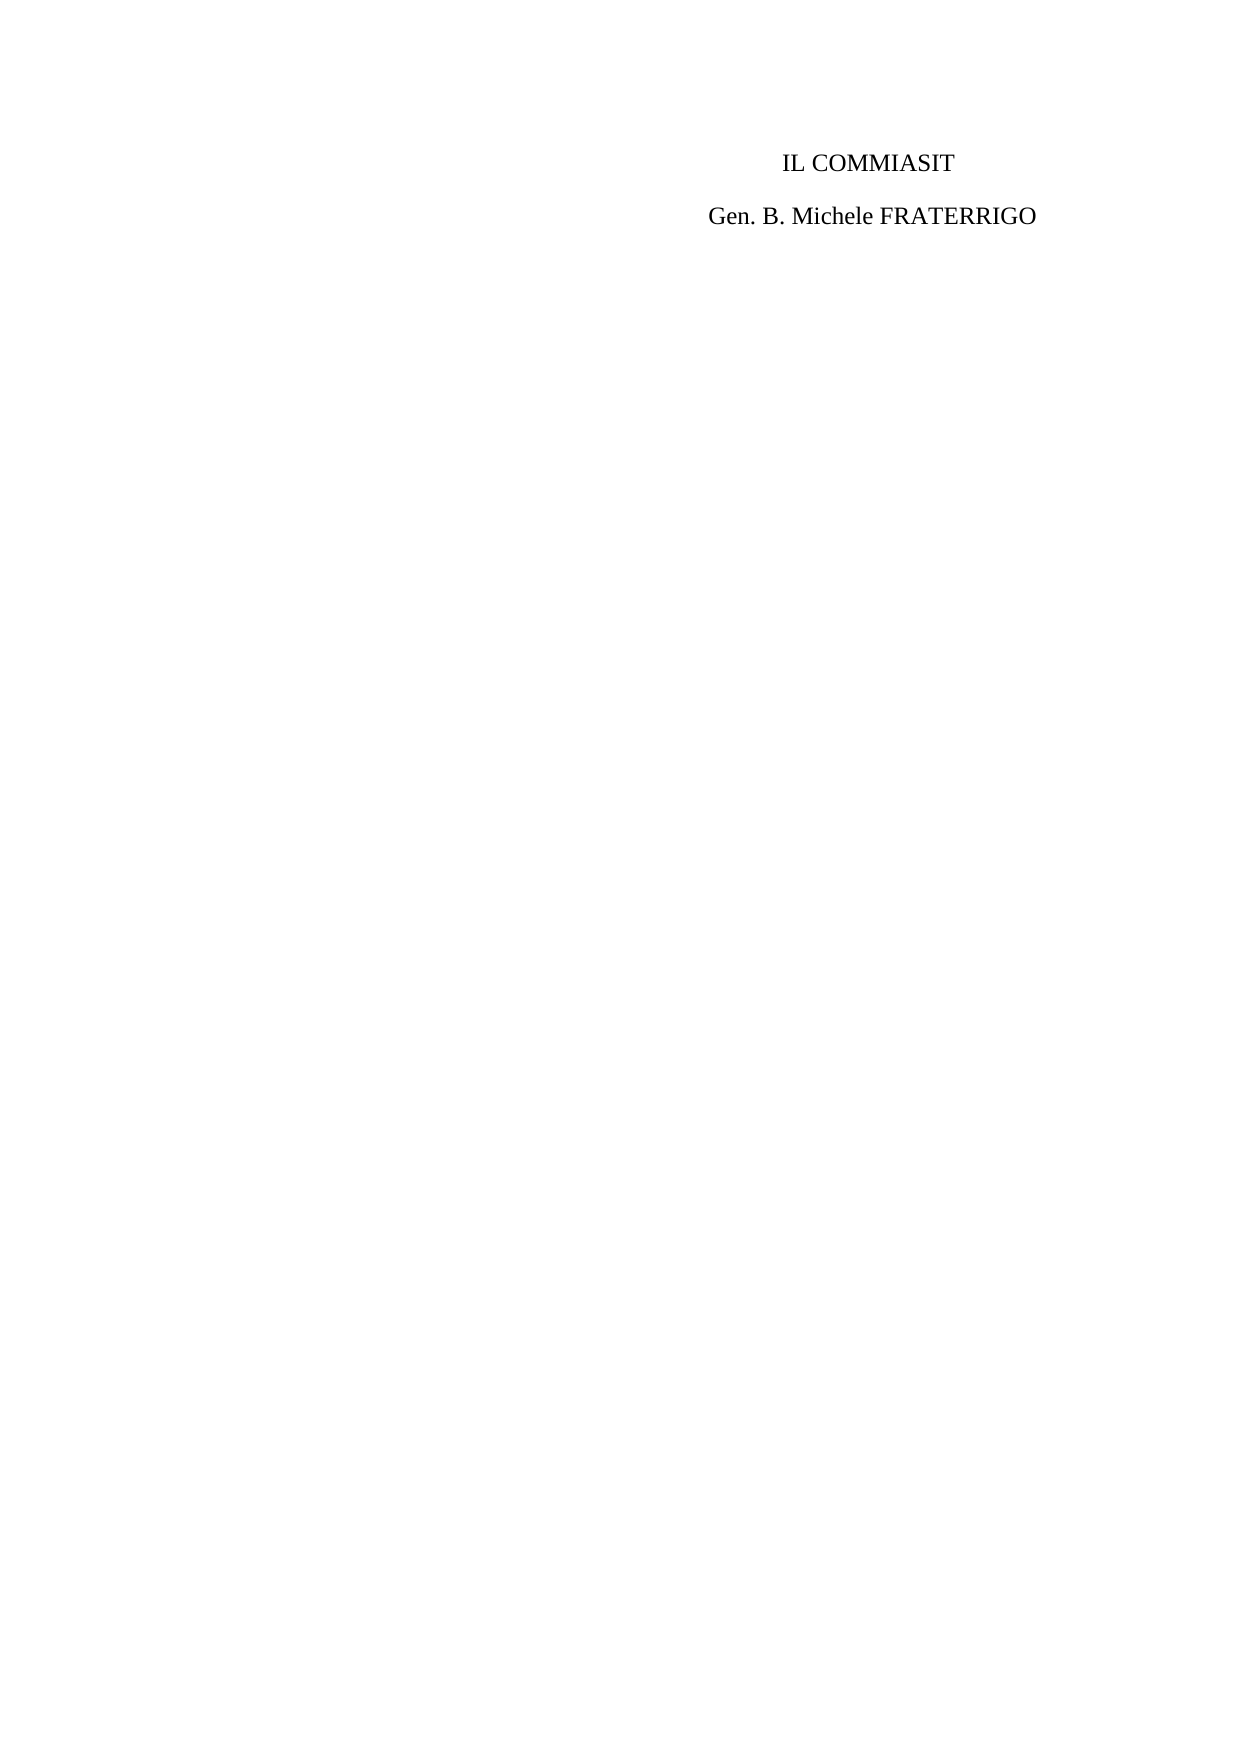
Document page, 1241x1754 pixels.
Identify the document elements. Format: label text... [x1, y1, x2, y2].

text IL COMMIASIT [746, 148, 1122, 176]
text Gen. B. Michele FRATERRIGO [672, 201, 1122, 230]
